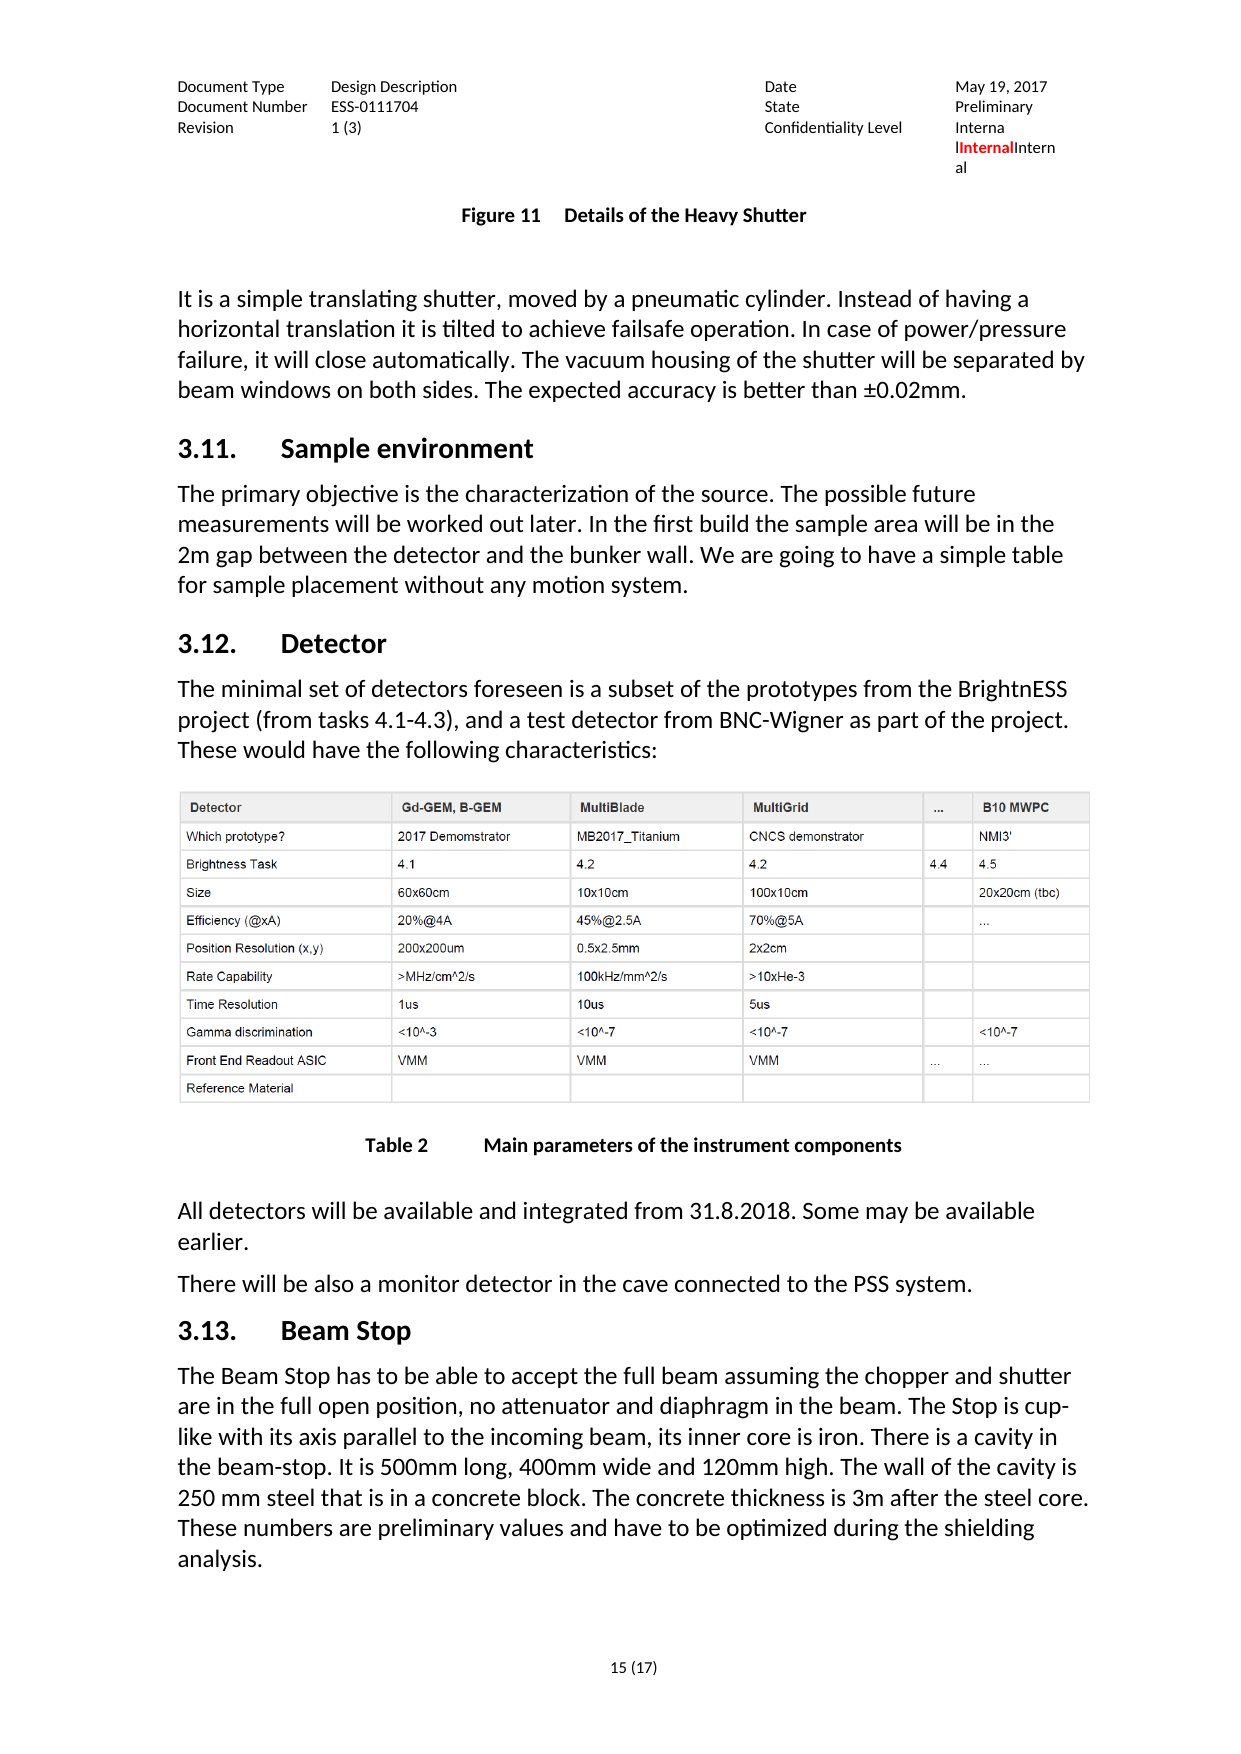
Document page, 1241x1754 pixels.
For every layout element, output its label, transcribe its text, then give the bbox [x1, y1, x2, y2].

subtitle Beam Stop [177, 1312, 1090, 1347]
title Table 2 Main parameters of the instrument components [177, 1128, 1090, 1158]
text There will be also a monitor detector in the cave connected to the PSS system. [177, 1269, 1090, 1299]
subtitle Detector [177, 625, 1090, 661]
text All detectors will be available and integrated from 31.8.2018. Some may be available earlier. [177, 1195, 1090, 1256]
text The Beam Stop has to be able to accept the full beam assuming the chopper and shutter are in the full open position, no attenuator and diaphragm in the beam. The Stop is cup-like with its axis parallel to the incoming beam, its inner core is iron. There is a cavity in the beam-stop. It is 500mm long, 400mm wide and 120mm high. The wall of the cavity is 250 mm steel that is in a concrete block. The concrete thickness is 3m after the steel core. These numbers are preliminary values and have to be optimized during the shielding analysis. [177, 1360, 1090, 1573]
picture [177, 790, 1091, 1104]
text It is a simple translating shutter, moved by a pneumatic cylinder. Instead of having a horizontal translation it is tilted to achieve failsafe operation. In case of power/pressure failure, it will close automatically. The vacuum housing of the shutter will be separated by beam windows on both sides. The expected accuracy is better than ±0.02mm. [177, 283, 1090, 405]
text The primary objective is the characterization of the source. The possible future measurements will be worked out later. In the first build the sample area will be in the 2m gap between the detector and the bunker wall. We are going to have a simple table for sample placement without any motion system. [177, 478, 1090, 600]
subtitle Sample environment [177, 430, 1090, 466]
text The minimal set of detectors foreseen is a subset of the prototypes from the BrightnESS project (from tasks 4.1-4.3), and a test detector from BNC-Wigner as part of the project. These would have the following characteristics: [177, 673, 1090, 765]
title Figure 11 Details of the Heavy Shutter [178, 198, 1090, 227]
